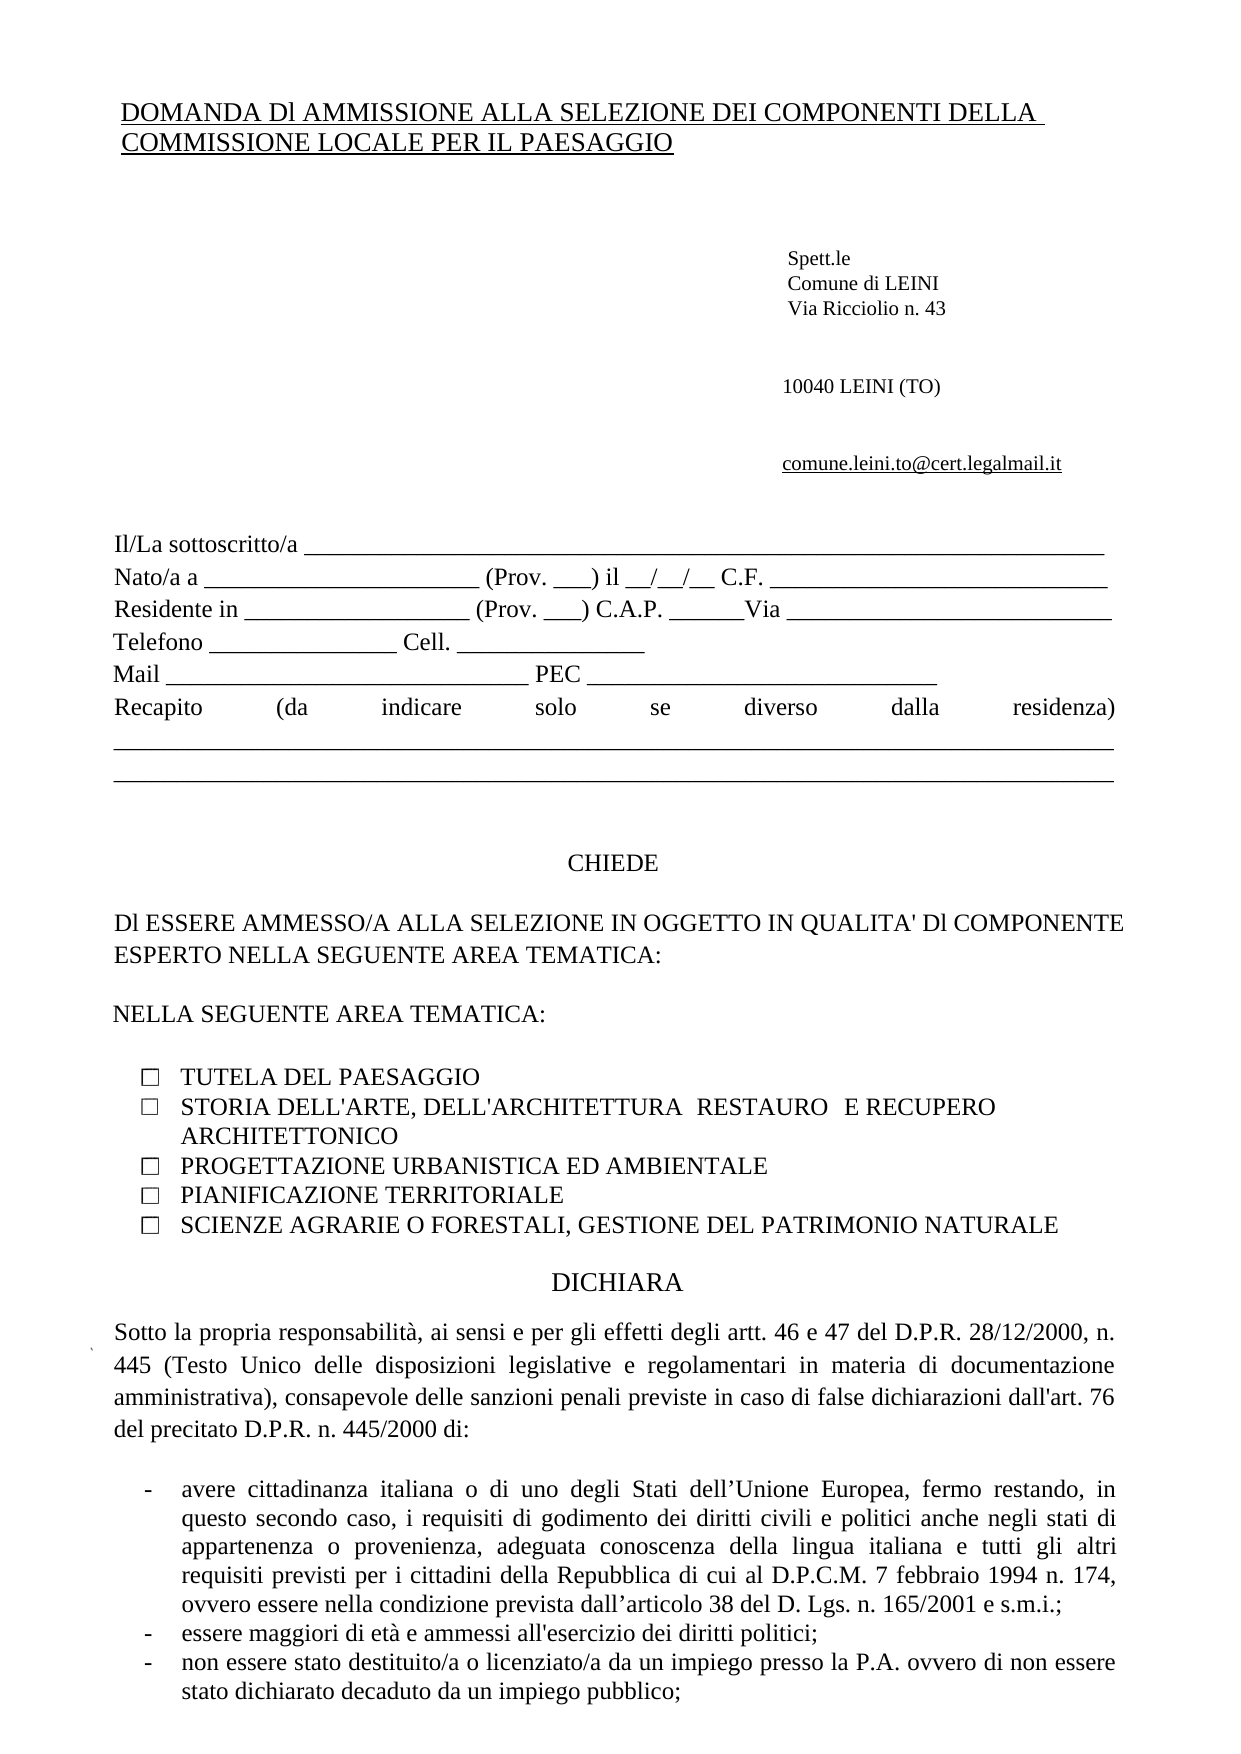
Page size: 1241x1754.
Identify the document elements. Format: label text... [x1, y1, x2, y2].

text Via Ricciolio n. 43 [782, 296, 1118, 320]
text comune.leini.to@cert.legalmail.it [782, 451, 1118, 475]
list PROGETTAZIONE URBANISTICA ED AMBIENTALE [140, 1151, 1116, 1179]
text Residente in __________________ (Prov. ___) C.A.P. ______Via __________________________ [113, 594, 1126, 623]
picture [141, 1187, 159, 1204]
subtitle DICHIARA [116, 1266, 1118, 1297]
text Recapito (da indicare solo se diverso dalla residenza) ________________________________________________________________________________________________________________________________________________________________ [113, 692, 1116, 785]
text NELLA SEGUENTE AREA TEMATICA: [112, 999, 1116, 1028]
list STORIA DELL'ARTE, DELL'ARCHITETTURA RESTAURO E RECUPERO ARCHITETTONICO [140, 1092, 1116, 1150]
text Il/La sottoscritto/a ________________________________________________________________ [113, 529, 1116, 558]
text DOMANDA Dl AMMISSIONE ALLA SELEZIONE DEI COMPONENTI DELLA COMMISSIONE LOCALE PER IL PAESAGGIO [120, 98, 1118, 157]
list PIANIFICAZIONE TERRITORIALE [140, 1180, 1116, 1209]
text Sotto la propria responsabilità, ai sensi e per gli effetti degli artt. 46 e 47 del D.P.R. 28/12/2000, n. 445 (Testo Unico delle disposizioni legislative e regolamentari in materia di documentazione amministrativa), consapevole delle sanzioni penali previste in caso di false dichiarazioni dall'art. 76 del precitato D.P.R. n. 445/2000 di: [113, 1317, 1116, 1443]
list SCIENZE AGRARIE O FORESTALI, GESTIONE DEL PATRIMONIO NATURALE [140, 1210, 1116, 1239]
picture [141, 1098, 158, 1115]
list non essere stato destituito/a o licenziato/a da un impiego presso la P.A. ovvero di non essere stato dichiarato decaduto da un impiego pubblico; [144, 1647, 1118, 1705]
text Nato/a a ______________________ (Prov. ___) il __/__/__ C.F. ___________________________ [113, 562, 1111, 590]
text Comune di LEINI [787, 271, 1116, 295]
list TUTELA DEL PAESAGGIO [140, 1062, 1116, 1091]
text Mail _____________________________ PEC ____________________________ [106, 659, 1118, 688]
text Dl ESSERE AMMESSO/A ALLA SELEZIONE IN OGGETTO IN QUALITA' Dl COMPONENTE ESPERTO NELLA SEGUENTE AREA TEMATICA: [113, 908, 1126, 968]
text CHIEDE [108, 848, 1118, 877]
picture [141, 1216, 159, 1234]
text Spett.le [787, 246, 1116, 269]
picture [141, 1068, 159, 1086]
picture [141, 1157, 159, 1175]
list essere maggiori di età e ammessi all'esercizio dei diritti politici; [144, 1618, 1118, 1647]
text 10040 LEINI (TO) [782, 374, 1118, 398]
list avere cittadinanza italiana o di uno degli Stati dell’Unione Europea, fermo restando, in questo secondo caso, i requisiti di godimento dei diritti civili e politici anche negli stati di appartenenza o provenienza, adeguata conoscenza della lingua italiana e tutti gli altri requisiti previsti per i cittadini della Repubblica di cui al D.P.C.M. 7 febbraio 1994 n. 174, ovvero essere nella condizione prevista dall’articolo 38 del D. Lgs. n. 165/2001 e s.m.i.; [144, 1474, 1118, 1618]
text Telefono _______________ Cell. _______________ [106, 627, 1118, 655]
